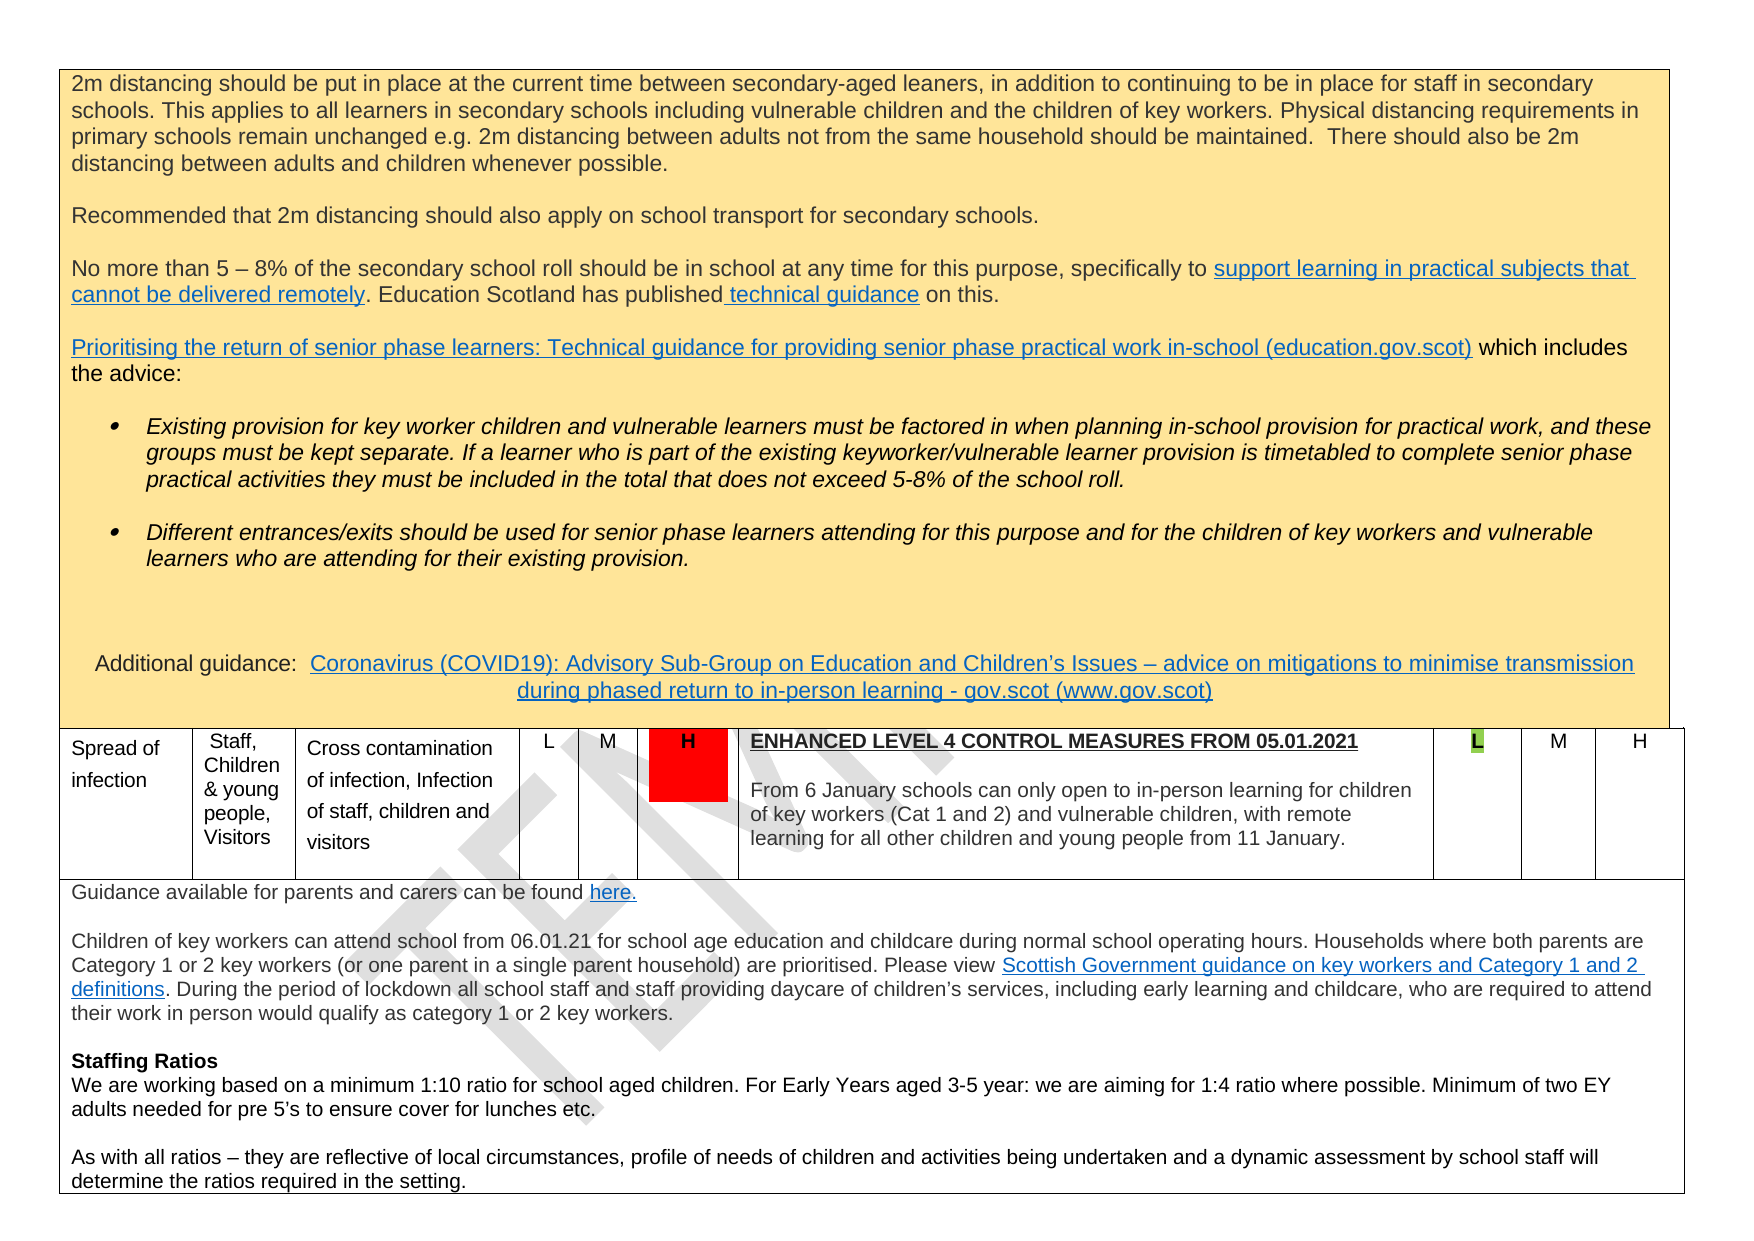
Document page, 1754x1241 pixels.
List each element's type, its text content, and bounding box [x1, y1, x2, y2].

table_cell M [579, 729, 637, 879]
table_cell Spread of infection [60, 729, 192, 879]
table_cell M [1522, 729, 1595, 879]
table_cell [60, 880, 1684, 1192]
table_cell L [1434, 729, 1521, 879]
table_cell L [520, 729, 578, 879]
table_cell Staff, Children & young people, Visitors [193, 729, 295, 879]
table_cell H [1596, 729, 1684, 879]
table_cell Cross contamination of infection, Infection of staff, children and visitors [296, 729, 519, 879]
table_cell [60, 70, 1669, 728]
table_cell H [638, 729, 738, 879]
table_cell ENHANCED LEVEL 4 CONTROL MEASURES FROM 05.01.2021 From 6 January schools can only open to in-person learning for children of key workers (Cat 1 and 2) and vulnerable children, with remote learning for all other children and young people from 11 January. [739, 729, 1433, 879]
